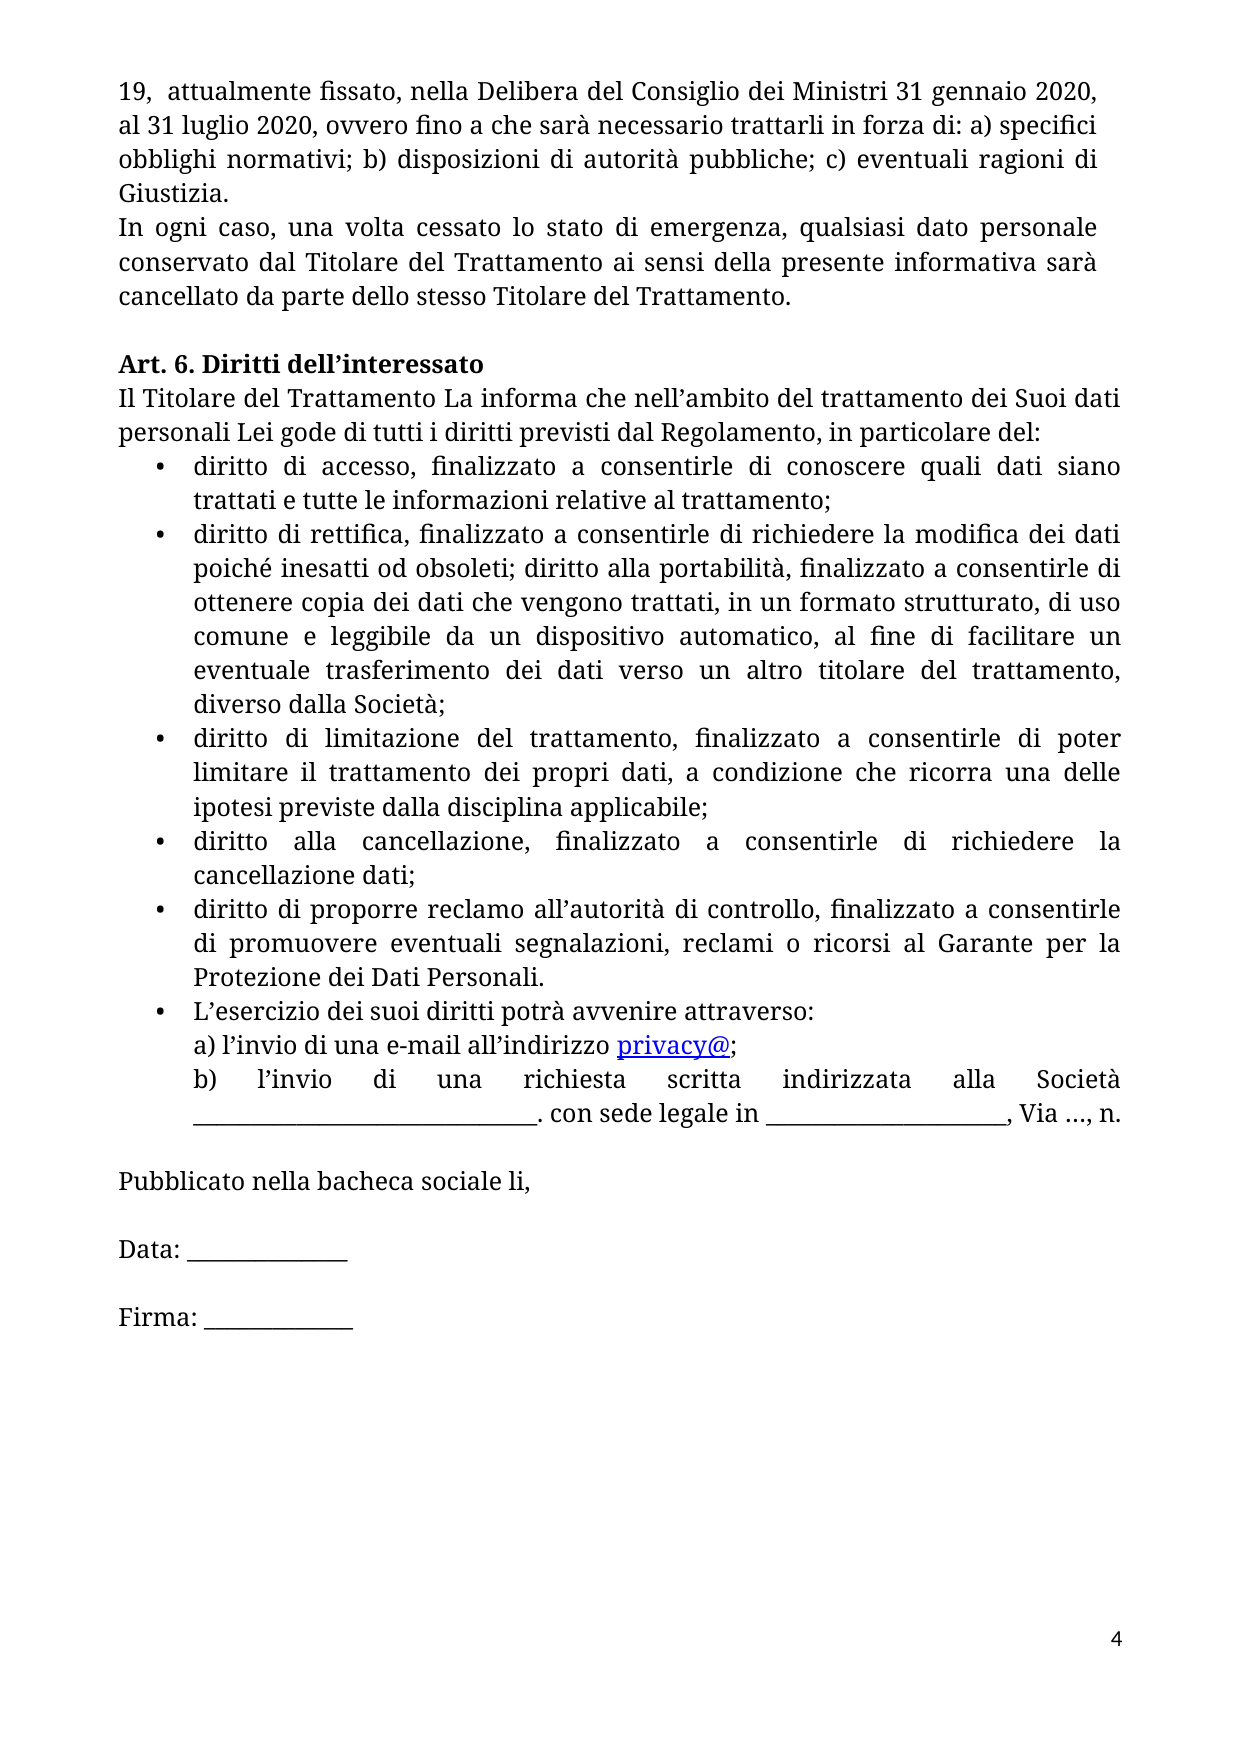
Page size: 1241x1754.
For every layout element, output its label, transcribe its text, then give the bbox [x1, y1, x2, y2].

list L’esercizio dei suoi diritti potrà avvenire attraverso: [156, 993, 1122, 1028]
text In ogni caso, una volta cessato lo stato di emergenza, qualsiasi dato personale conservato dal Titolare del Trattamento ai sensi della presente informativa sarà cancellato da parte dello stesso Titolare del Trattamento. [118, 210, 1099, 312]
list diritto alla cancellazione, finalizzato a consentirle di richiedere la cancellazione dati; [156, 823, 1122, 891]
text b) l’invio di una richiesta scritta indirizzata alla Società ______________________________. con sede legale in _____________________, Via …, n. [193, 1062, 1122, 1130]
text Pubblicato nella bacheca sociale li, [118, 1164, 1099, 1198]
text Il Titolare del Trattamento La informa che nell’ambito del trattamento dei Suoi dati personali Lei gode di tutti i diritti previsti dal Regolamento, in particolare del: [118, 380, 1122, 448]
text a) l’invio di una e-mail all’indirizzo privacy@; [193, 1028, 1122, 1062]
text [118, 74, 1099, 210]
text Firma: _____________ [118, 1300, 1099, 1334]
text Art. 6. Diritti dell’interessato [118, 346, 1099, 380]
text Data: ______________ [118, 1232, 1099, 1266]
list diritto di rettifica, finalizzato a consentirle di richiedere la modifica dei dati poiché inesatti od obsoleti; diritto alla portabilità, finalizzato a consentirle di ottenere copia dei dati che vengono trattati, in un formato strutturato, di uso comune e leggibile da un dispositivo automatico, al fine di facilitare un eventuale trasferimento dei dati verso un altro titolare del trattamento, diverso dalla Società; [156, 517, 1122, 721]
list diritto di accesso, finalizzato a consentirle di conoscere quali dati siano trattati e tutte le informazioni relative al trattamento; [156, 448, 1122, 517]
list diritto di proporre reclamo all’autorità di controllo, finalizzato a consentirle di promuovere eventuali segnalazioni, reclami o ricorsi al Garante per la Protezione dei Dati Personali. [156, 891, 1122, 993]
list diritto di limitazione del trattamento, finalizzato a consentirle di poter limitare il trattamento dei propri dati, a condizione che ricorra una delle ipotesi previste dalla disciplina applicabile; [156, 721, 1122, 823]
